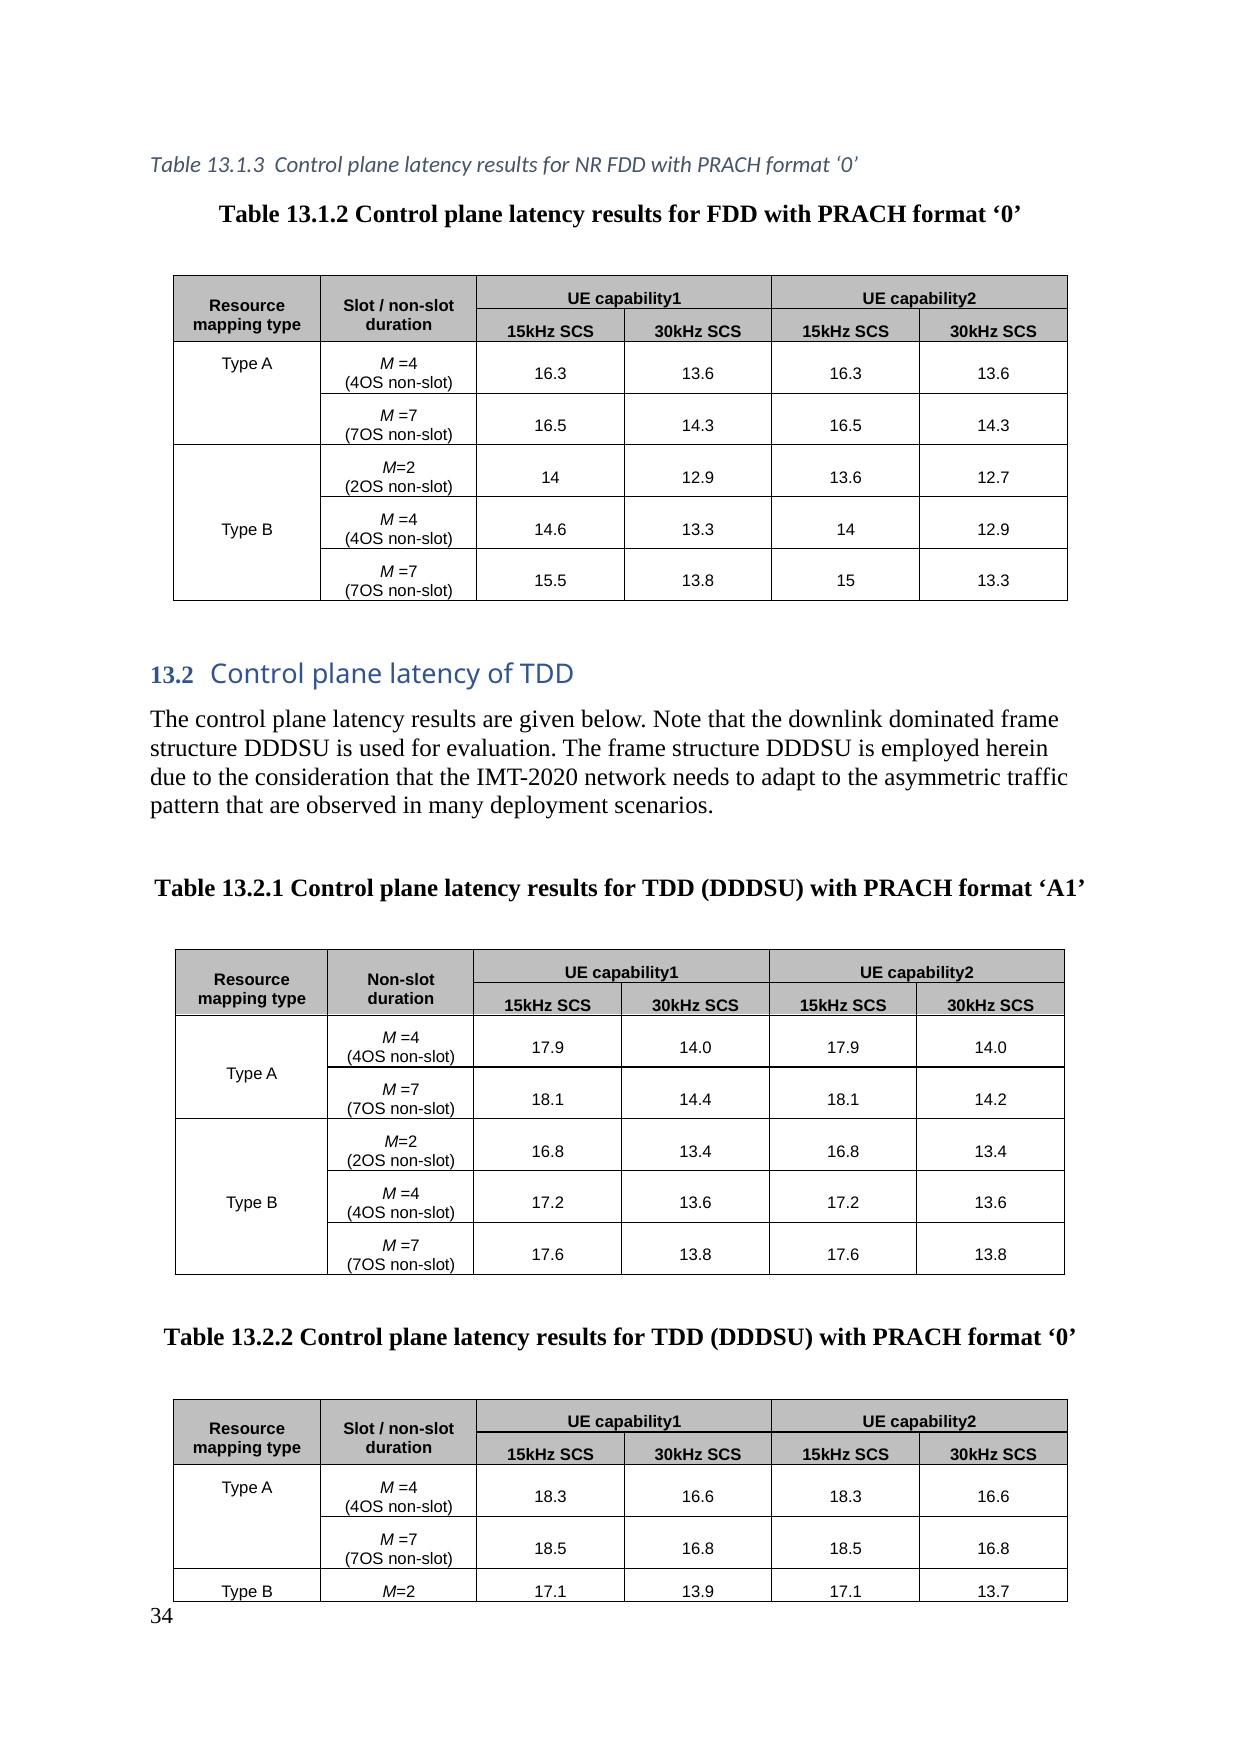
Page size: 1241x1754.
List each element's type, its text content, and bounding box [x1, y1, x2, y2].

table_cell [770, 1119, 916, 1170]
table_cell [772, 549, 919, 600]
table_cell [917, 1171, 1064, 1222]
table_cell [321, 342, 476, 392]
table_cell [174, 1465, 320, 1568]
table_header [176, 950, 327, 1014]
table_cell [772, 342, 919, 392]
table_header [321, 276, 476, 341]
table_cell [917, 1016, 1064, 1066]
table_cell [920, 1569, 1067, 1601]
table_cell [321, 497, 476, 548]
text Table 13.2.1 Control plane latency results for TDD (DDDSU) with PRACH format ‘A1’ [150, 873, 1090, 902]
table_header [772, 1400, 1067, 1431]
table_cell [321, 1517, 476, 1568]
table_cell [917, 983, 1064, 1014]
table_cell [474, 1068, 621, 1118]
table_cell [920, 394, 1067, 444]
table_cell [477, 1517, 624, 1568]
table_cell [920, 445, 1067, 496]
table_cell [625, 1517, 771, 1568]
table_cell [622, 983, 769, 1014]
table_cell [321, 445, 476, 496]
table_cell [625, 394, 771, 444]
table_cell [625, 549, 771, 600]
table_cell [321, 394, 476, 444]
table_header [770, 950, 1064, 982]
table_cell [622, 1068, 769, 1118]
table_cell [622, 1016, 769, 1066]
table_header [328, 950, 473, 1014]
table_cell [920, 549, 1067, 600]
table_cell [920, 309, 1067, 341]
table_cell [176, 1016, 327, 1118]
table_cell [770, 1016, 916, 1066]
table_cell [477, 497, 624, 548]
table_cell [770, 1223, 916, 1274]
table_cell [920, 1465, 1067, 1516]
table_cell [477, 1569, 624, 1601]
text The control plane latency results are given below. Note that the downlink dominated frame structure DDDSU is used for evaluation. The frame structure DDDSU is employed herein due to the consideration that the IMT-2020 network needs to adapt to the asymmetric traffic pattern that are observed in many deployment scenarios. [150, 704, 1090, 819]
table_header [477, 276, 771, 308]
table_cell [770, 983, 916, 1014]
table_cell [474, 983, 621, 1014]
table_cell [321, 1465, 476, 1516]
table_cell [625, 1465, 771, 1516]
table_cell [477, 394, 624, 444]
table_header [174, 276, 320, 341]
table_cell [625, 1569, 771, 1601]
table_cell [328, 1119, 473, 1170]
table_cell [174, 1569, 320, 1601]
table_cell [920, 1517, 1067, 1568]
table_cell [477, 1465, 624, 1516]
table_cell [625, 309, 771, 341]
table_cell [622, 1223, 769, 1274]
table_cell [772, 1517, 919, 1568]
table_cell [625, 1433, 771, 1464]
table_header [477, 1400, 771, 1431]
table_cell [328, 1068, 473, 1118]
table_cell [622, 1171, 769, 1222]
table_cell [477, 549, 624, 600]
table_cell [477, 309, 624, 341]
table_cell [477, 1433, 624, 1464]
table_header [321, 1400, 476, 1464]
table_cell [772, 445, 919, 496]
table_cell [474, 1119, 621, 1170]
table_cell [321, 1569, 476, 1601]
text Table 13.2.2 Control plane latency results for TDD (DDDSU) with PRACH format ‘0’ [150, 1322, 1090, 1351]
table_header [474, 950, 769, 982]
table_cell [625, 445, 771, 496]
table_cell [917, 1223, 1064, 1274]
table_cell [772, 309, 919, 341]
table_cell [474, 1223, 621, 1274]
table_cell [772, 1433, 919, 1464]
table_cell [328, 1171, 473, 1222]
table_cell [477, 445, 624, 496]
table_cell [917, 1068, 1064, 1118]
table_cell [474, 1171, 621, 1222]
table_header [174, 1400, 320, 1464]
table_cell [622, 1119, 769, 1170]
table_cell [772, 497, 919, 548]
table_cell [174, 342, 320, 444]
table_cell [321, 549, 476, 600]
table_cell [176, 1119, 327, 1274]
text Table 13.1.2 Control plane latency results for FDD with PRACH format ‘0’ [150, 199, 1090, 228]
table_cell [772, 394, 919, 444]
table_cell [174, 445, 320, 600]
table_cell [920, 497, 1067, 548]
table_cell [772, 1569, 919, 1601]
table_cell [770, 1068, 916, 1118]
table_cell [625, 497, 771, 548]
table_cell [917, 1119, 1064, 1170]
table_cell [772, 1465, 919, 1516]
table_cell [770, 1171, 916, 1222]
subtitle Control plane latency of TDD [150, 655, 1090, 692]
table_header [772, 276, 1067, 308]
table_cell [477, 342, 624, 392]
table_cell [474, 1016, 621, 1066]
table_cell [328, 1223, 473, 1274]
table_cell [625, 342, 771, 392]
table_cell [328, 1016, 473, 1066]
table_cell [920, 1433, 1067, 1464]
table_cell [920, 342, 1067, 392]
